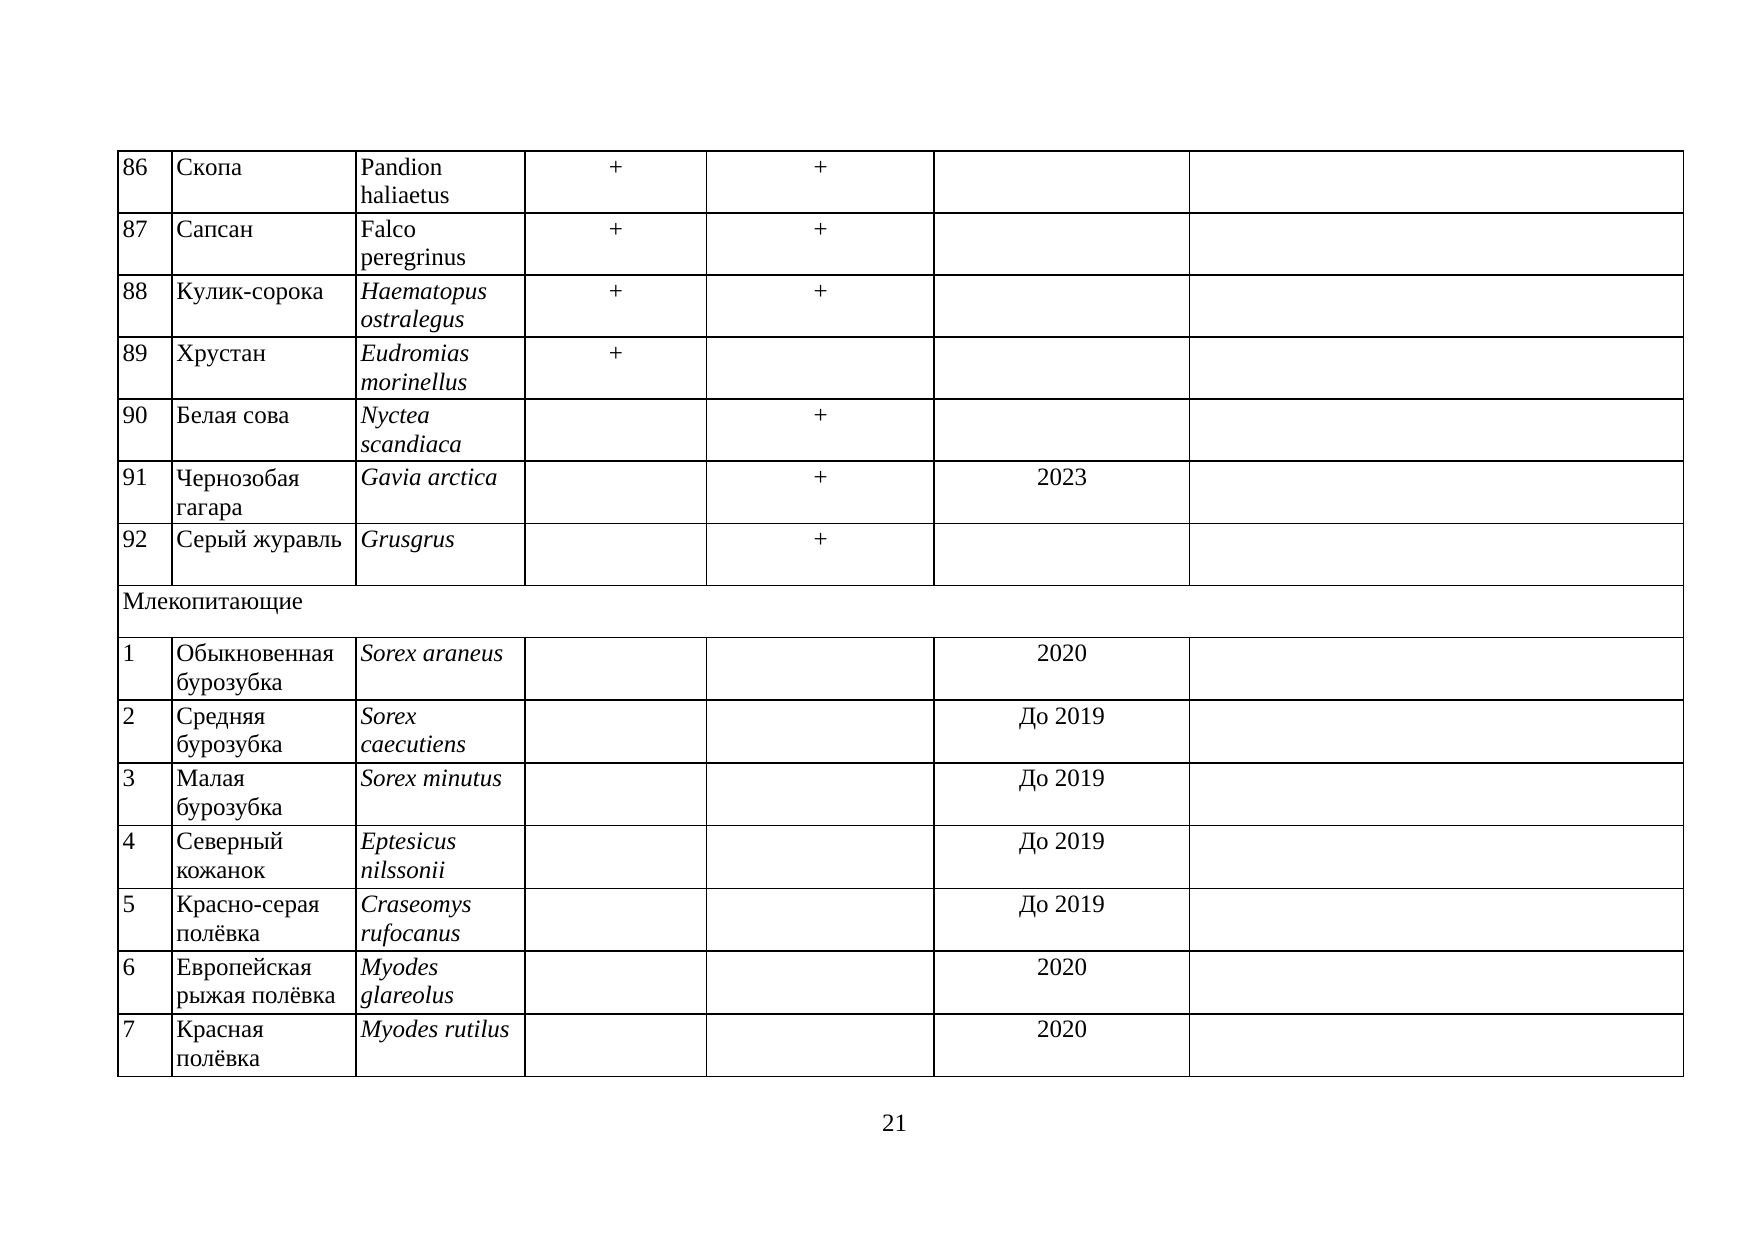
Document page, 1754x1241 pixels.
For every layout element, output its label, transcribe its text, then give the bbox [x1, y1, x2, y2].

table_cell [707, 1015, 933, 1076]
table_cell [1190, 889, 1683, 950]
table_cell [526, 826, 706, 887]
table_cell + [707, 524, 933, 584]
table_cell 3 [119, 764, 171, 825]
table_cell Малая бурозубка [173, 764, 355, 825]
table_cell Северный кожанок [173, 826, 355, 887]
table_cell Европейская рыжая полёвка [173, 952, 355, 1013]
table_cell 2020 [935, 638, 1189, 699]
table_cell Nyctea scandiaca [357, 400, 524, 460]
table_cell Sorex araneus [357, 638, 524, 699]
table_cell [526, 889, 706, 950]
table_cell Чернозобая гагара [173, 462, 355, 522]
table_cell Haematopus ostralegus [357, 276, 524, 336]
table_cell [1190, 952, 1683, 1013]
table_cell + [707, 214, 933, 274]
table_cell До 2019 [935, 889, 1189, 950]
table_cell 2020 [935, 1015, 1189, 1076]
table_cell 2023 [935, 462, 1189, 522]
table_cell Myodes rutilus [357, 1015, 524, 1076]
table_cell [707, 952, 933, 1013]
table_cell [526, 1015, 706, 1076]
table_cell [526, 701, 706, 762]
table_cell 90 [119, 400, 171, 460]
table_cell [707, 889, 933, 950]
table_cell Grusgrus [357, 524, 524, 584]
table_cell [1190, 826, 1683, 887]
table_cell [935, 276, 1189, 336]
table_cell [935, 400, 1189, 460]
table_cell [1190, 638, 1683, 699]
table_cell + [526, 338, 706, 398]
table_cell [1190, 400, 1683, 460]
table_cell Кулик-сорока [173, 276, 355, 336]
table_cell [526, 952, 706, 1013]
table_cell [1190, 524, 1683, 584]
table_cell Хрустан [173, 338, 355, 398]
table_cell [935, 338, 1189, 398]
table_cell [1190, 701, 1683, 762]
table_cell + [707, 276, 933, 336]
table_cell До 2019 [935, 826, 1189, 887]
table_cell Обыкновенная бурозубка [173, 638, 355, 699]
table_cell 2 [119, 701, 171, 762]
table_cell [1190, 764, 1683, 825]
table_cell [707, 638, 933, 699]
table_cell [707, 338, 933, 398]
table_cell [1190, 214, 1683, 274]
table_cell + [526, 152, 706, 212]
table_cell Красная полёвка [173, 1015, 355, 1076]
table_cell [526, 764, 706, 825]
table_cell + [526, 276, 706, 336]
table_cell 86 [119, 152, 171, 212]
table_cell Myodes glareolus [357, 952, 524, 1013]
table_cell Sorex caecutiens [357, 701, 524, 762]
table_cell [707, 701, 933, 762]
table_cell Eudromias morinellus [357, 338, 524, 398]
table_cell [935, 152, 1189, 212]
table_cell 91 [119, 462, 171, 522]
table_cell + [707, 400, 933, 460]
table_cell 4 [119, 826, 171, 887]
table_cell [526, 462, 706, 522]
table_cell [526, 638, 706, 699]
table_cell Craseomys rufocanus [357, 889, 524, 950]
table_cell Серый журавль [173, 524, 355, 584]
table_cell Falco peregrinus [357, 214, 524, 274]
table_cell [707, 764, 933, 825]
table_cell 2020 [935, 952, 1189, 1013]
table_cell [1190, 152, 1683, 212]
table_cell 89 [119, 338, 171, 398]
table_cell [935, 214, 1189, 274]
table_cell 5 [119, 889, 171, 950]
table_cell Сапсан [173, 214, 355, 274]
table_cell 92 [119, 524, 171, 584]
table_cell 1 [119, 638, 171, 699]
table_cell [1190, 462, 1683, 522]
table_cell Млекопитающие [119, 586, 1683, 637]
table_cell Gavia arctica [357, 462, 524, 522]
table_cell До 2019 [935, 764, 1189, 825]
table_cell [526, 524, 706, 584]
table_cell + [526, 214, 706, 274]
table_cell 87 [119, 214, 171, 274]
table_cell Красно-серая полёвка [173, 889, 355, 950]
table_cell [1190, 1015, 1683, 1076]
table_cell Sorex minutus [357, 764, 524, 825]
table_cell 88 [119, 276, 171, 336]
table_cell Скопа [173, 152, 355, 212]
table_cell + [707, 462, 933, 522]
table_cell Pandion haliaetus [357, 152, 524, 212]
table_cell [526, 400, 706, 460]
table_cell + [707, 152, 933, 212]
table_cell Eptesicus nilssonii [357, 826, 524, 887]
table_cell [707, 826, 933, 887]
table_cell 6 [119, 952, 171, 1013]
table_cell [1190, 276, 1683, 336]
table_cell Белая сова [173, 400, 355, 460]
table_cell [935, 524, 1189, 584]
table_cell До 2019 [935, 701, 1189, 762]
table_cell 7 [119, 1015, 171, 1076]
table_cell [1190, 338, 1683, 398]
table_cell Средняя бурозубка [173, 701, 355, 762]
